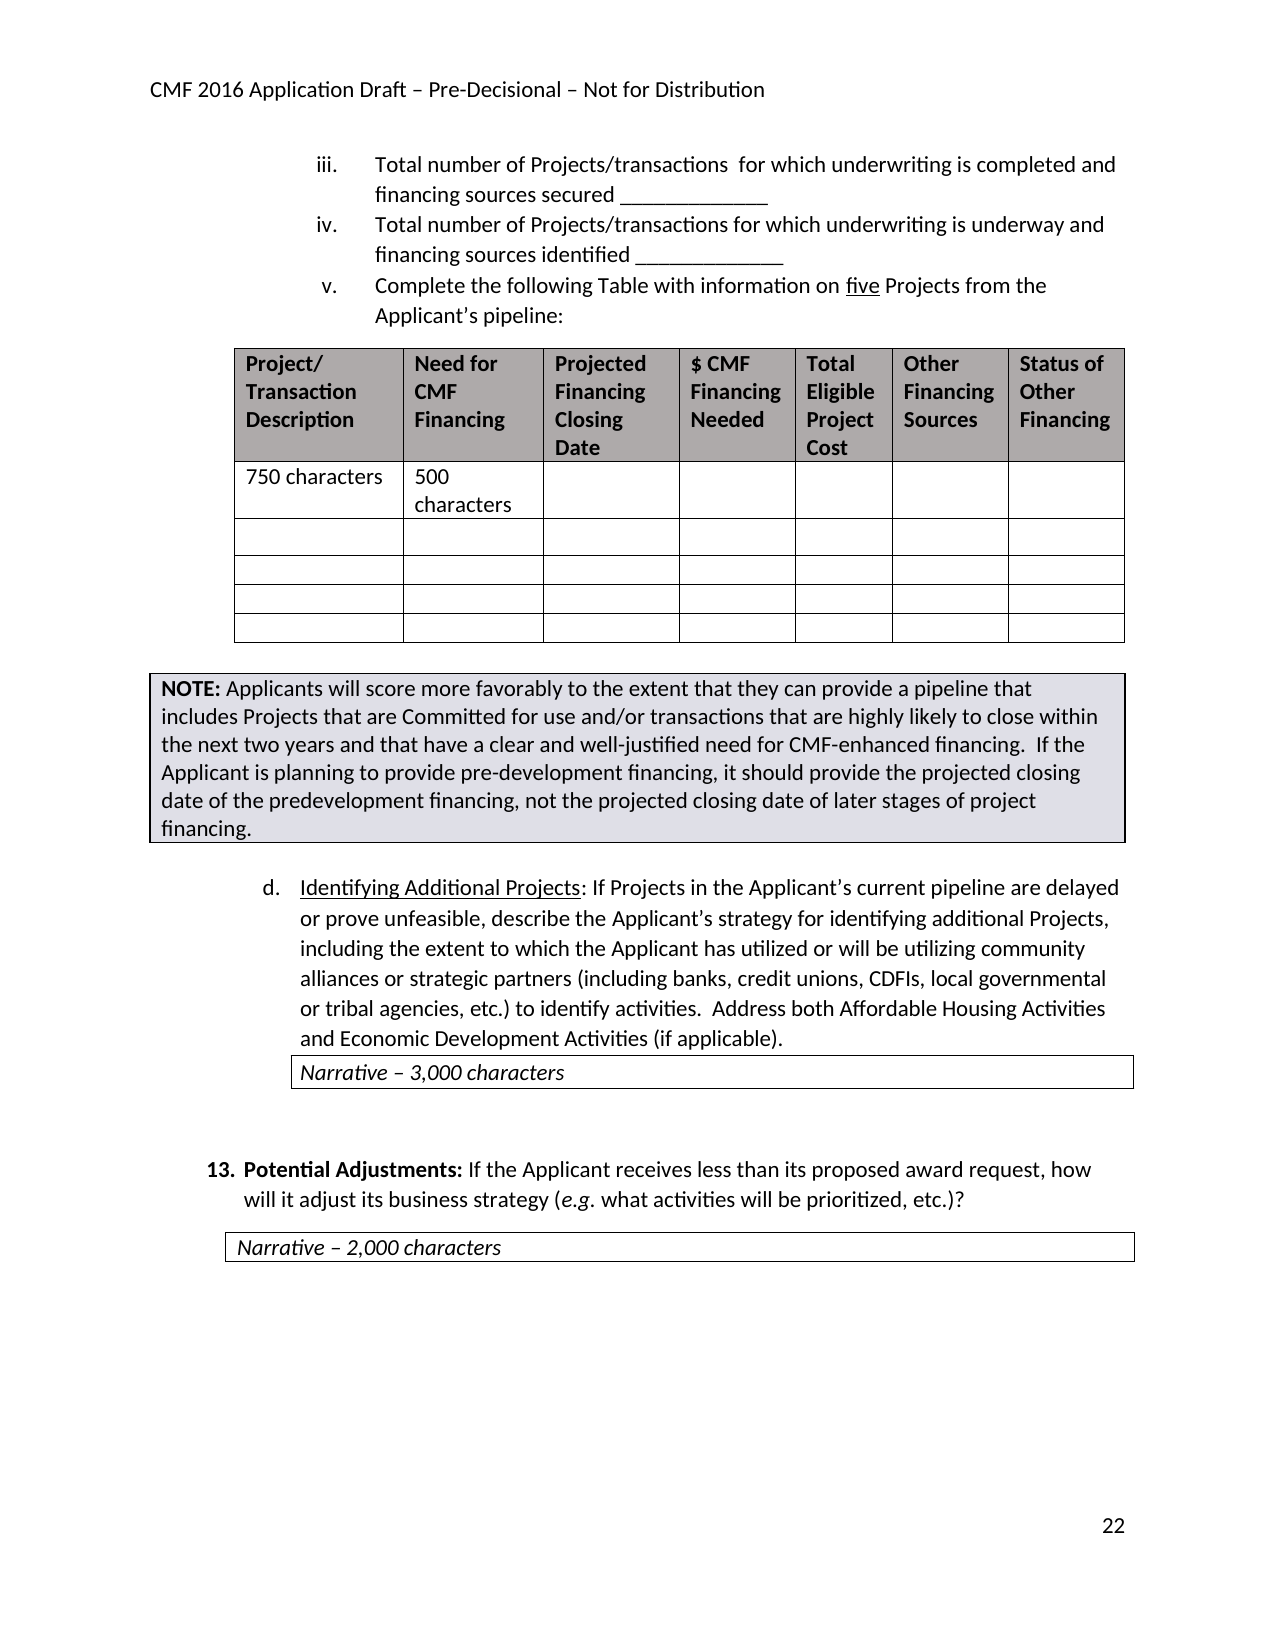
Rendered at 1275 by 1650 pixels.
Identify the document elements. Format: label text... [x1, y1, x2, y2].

table_cell [893, 585, 1008, 613]
table_header NOTE: Applicants will score more favorably to the extent that they can provide a pipeline that includes Projects that are Committed for use and/or transactions that are highly likely to close within the next two years and that have a clear and well-justified need for CMF-enhanced financing. If the Applicant is planning to provide pre-development financing, it should provide the projected closing date of the predevelopment financing, not the projected closing date of later stages of project financing. [151, 674, 1124, 842]
table_header $ CMF Financing Needed [680, 349, 795, 461]
table_cell [680, 614, 795, 642]
list Potential Adjustments: If the Applicant receives less than its proposed award request, how will it adjust its business strategy (e.g. what activities will be prioritized, etc.)? [206, 1155, 1125, 1213]
table_header Other Financing Sources [893, 349, 1008, 461]
table_cell [893, 614, 1008, 642]
table_cell [893, 462, 1008, 518]
table_cell [796, 556, 892, 584]
table_cell [544, 519, 679, 554]
table_cell [1009, 556, 1124, 584]
list Total number of Projects/transactions for which underwriting is underway and financing sources identified _____________ [337, 210, 1125, 269]
list Narrative – 3,000 characters [292, 1056, 1133, 1088]
table_header Projected Financing Closing Date [544, 349, 679, 461]
table_cell [404, 519, 543, 554]
table_cell [796, 614, 892, 642]
table_cell [544, 585, 679, 613]
table_header Narrative – 2,000 characters [226, 1233, 1134, 1261]
table_cell [544, 556, 679, 584]
table_cell [404, 614, 543, 642]
table_cell [544, 462, 679, 518]
table_cell [235, 585, 403, 613]
table_cell [680, 462, 795, 518]
table_cell [1009, 614, 1124, 642]
table_cell [235, 614, 403, 642]
table_cell 500 characters [404, 462, 543, 518]
table_cell [796, 585, 892, 613]
table_cell [796, 462, 892, 518]
table_header Need for CMF Financing [404, 349, 543, 461]
table_header Project/ Transaction Description [235, 349, 403, 461]
list Identifying Additional Projects: If Projects in the Applicant’s current pipeline are delayed or prove unfeasible, describe the Applicant’s strategy for identifying additional Projects, including the extent to which the Applicant has utilized or will be utilizing community alliances or strategic partners (including banks, credit unions, CDFIs, local governmental or tribal agencies, etc.) to identify activities. Address both Affordable Housing Activities and Economic Development Activities (if applicable). [262, 873, 1125, 1052]
table_cell [235, 556, 403, 584]
table_cell [893, 519, 1008, 554]
table_cell 750 characters [235, 462, 403, 518]
table_cell [1009, 585, 1124, 613]
table_cell [235, 519, 403, 554]
table_cell [680, 556, 795, 584]
table_cell [544, 614, 679, 642]
table_cell [404, 556, 543, 584]
table_cell [893, 556, 1008, 584]
table_cell [1009, 519, 1124, 554]
table_cell [680, 585, 795, 613]
table_cell [404, 585, 543, 613]
table_header Status of Other Financing [1009, 349, 1124, 461]
table_cell [796, 519, 892, 554]
table_header Total Eligible Project Cost [796, 349, 892, 461]
table_cell [1009, 462, 1124, 518]
list Total number of Projects/transactions for which underwriting is completed and financing sources secured _____________ [337, 150, 1125, 208]
list Complete the following Table with information on five Projects from the Applicant’s pipeline: [337, 271, 1125, 329]
table_cell [680, 519, 795, 554]
